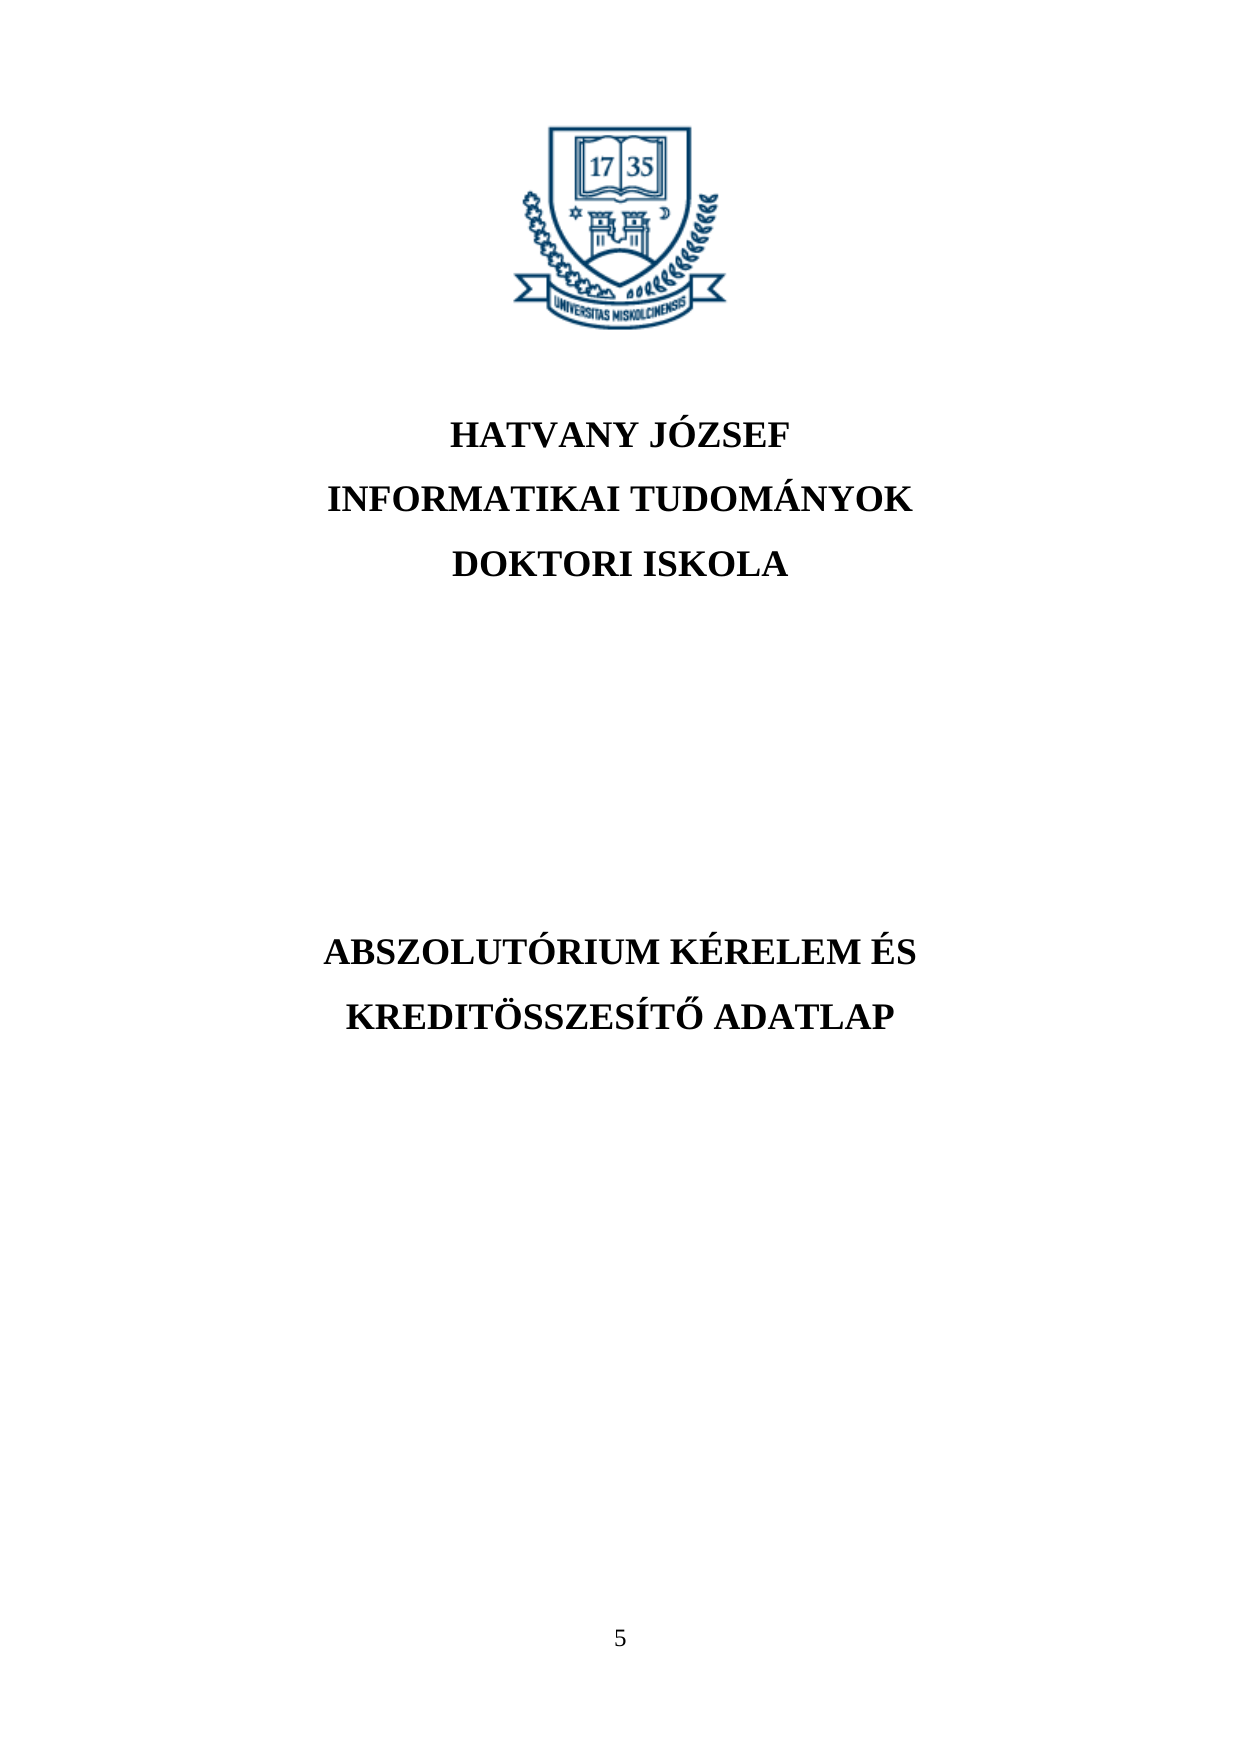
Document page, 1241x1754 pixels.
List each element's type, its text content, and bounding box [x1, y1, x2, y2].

table_header Hatvany József Informatikai Tudományok Doktori Iskola Abszolutórium kérelem és kreditösszesítő adatlap [148, 59, 1092, 1052]
picture [509, 123, 731, 333]
